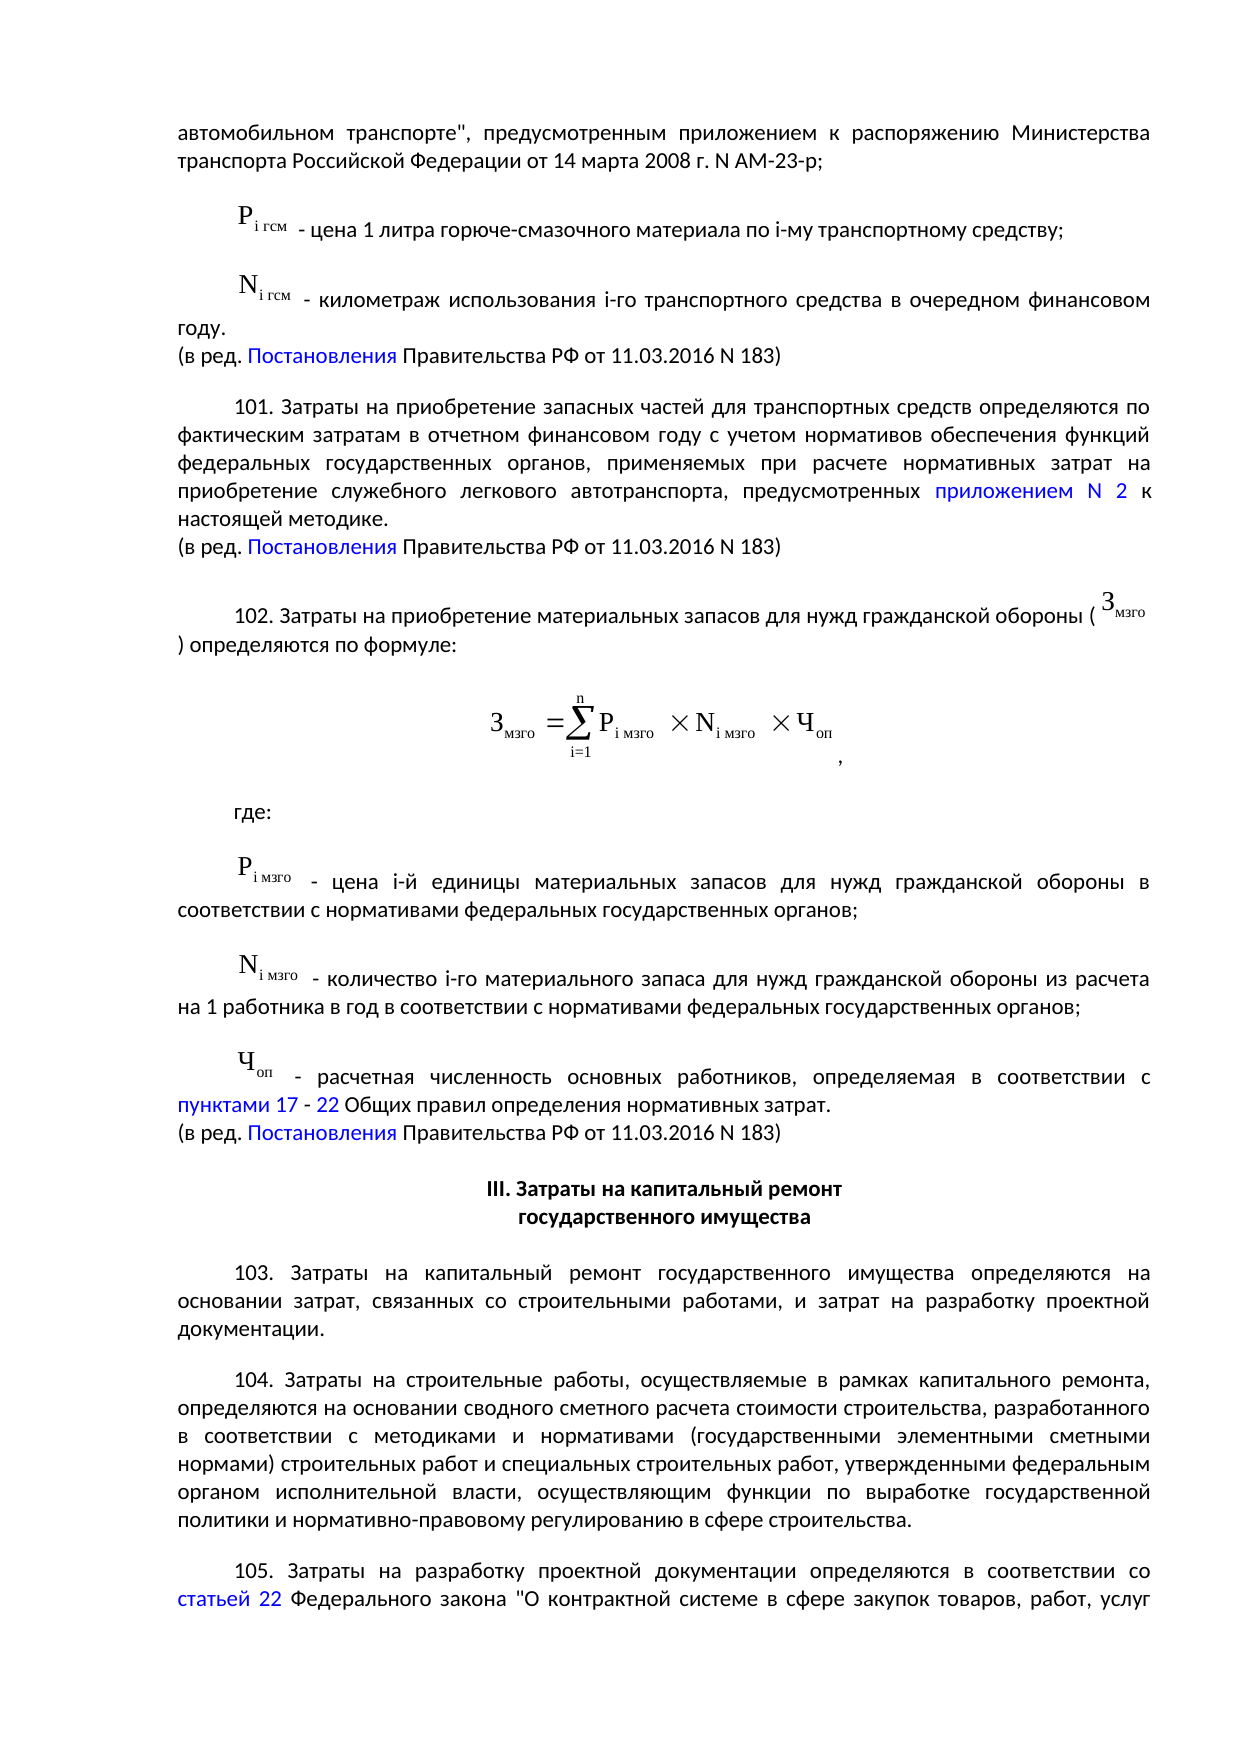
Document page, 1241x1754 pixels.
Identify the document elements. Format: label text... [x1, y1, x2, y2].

title государственного имущества [177, 1202, 1152, 1230]
text 104. Затраты на строительные работы, осуществляемые в рамках капитального ремонта, определяются на основании сводного сметного расчета стоимости строительства, разработанного в соответствии с методиками и нормативами (государственными элементными сметными нормами) строительных работ и специальных строительных работ, утвержденными федеральным органом исполнительной власти, осуществляющим функции по выработке государственной политики и нормативно-правовому регулированию в сфере строительства. [177, 1365, 1152, 1533]
text - километраж использования i-го транспортного средства в очередном финансовом году. [177, 267, 1152, 341]
text - цена 1 литра горюче-смазочного материала по i-му транспортному средству; [177, 197, 1152, 244]
text где: [177, 797, 1152, 826]
text 103. Затраты на капитальный ремонт государственного имущества определяются на основании затрат, связанных со строительными работами, и затрат на разработку проектной документации. [177, 1258, 1152, 1342]
text , [177, 686, 1152, 769]
text - количество i-го материального запаса для нужд гражданской обороны из расчета на 1 работника в год в соответствии с нормативами федеральных государственных органов; [177, 946, 1152, 1021]
text (в ред. Постановления Правительства РФ от 11.03.2016 N 183) [177, 1118, 1152, 1146]
text - цена i-й единицы материальных запасов для нужд гражданской обороны в соответствии с нормативами федеральных государственных органов; [177, 848, 1152, 923]
text - расчетная численность основных работников, определяемая в соответствии с пунктами 17 - 22 Общих правил определения нормативных затрат. [177, 1043, 1152, 1118]
text (в ред. Постановления Правительства РФ от 11.03.2016 N 183) [177, 532, 1152, 560]
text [177, 118, 1152, 174]
text 102. Затраты на приобретение материальных запасов для нужд гражданской обороны () определяются по формуле: [177, 583, 1152, 658]
title III. Затраты на капитальный ремонт [177, 1174, 1152, 1202]
text (в ред. Постановления Правительства РФ от 11.03.2016 N 183) [177, 341, 1152, 369]
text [177, 1556, 1152, 1612]
text 101. Затраты на приобретение запасных частей для транспортных средств определяются по фактическим затратам в отчетном финансовом году с учетом нормативов обеспечения функций федеральных государственных органов, применяемых при расчете нормативных затрат на приобретение служебного легкового автотранспорта, предусмотренных приложением N 2 к настоящей методике. [177, 392, 1152, 532]
